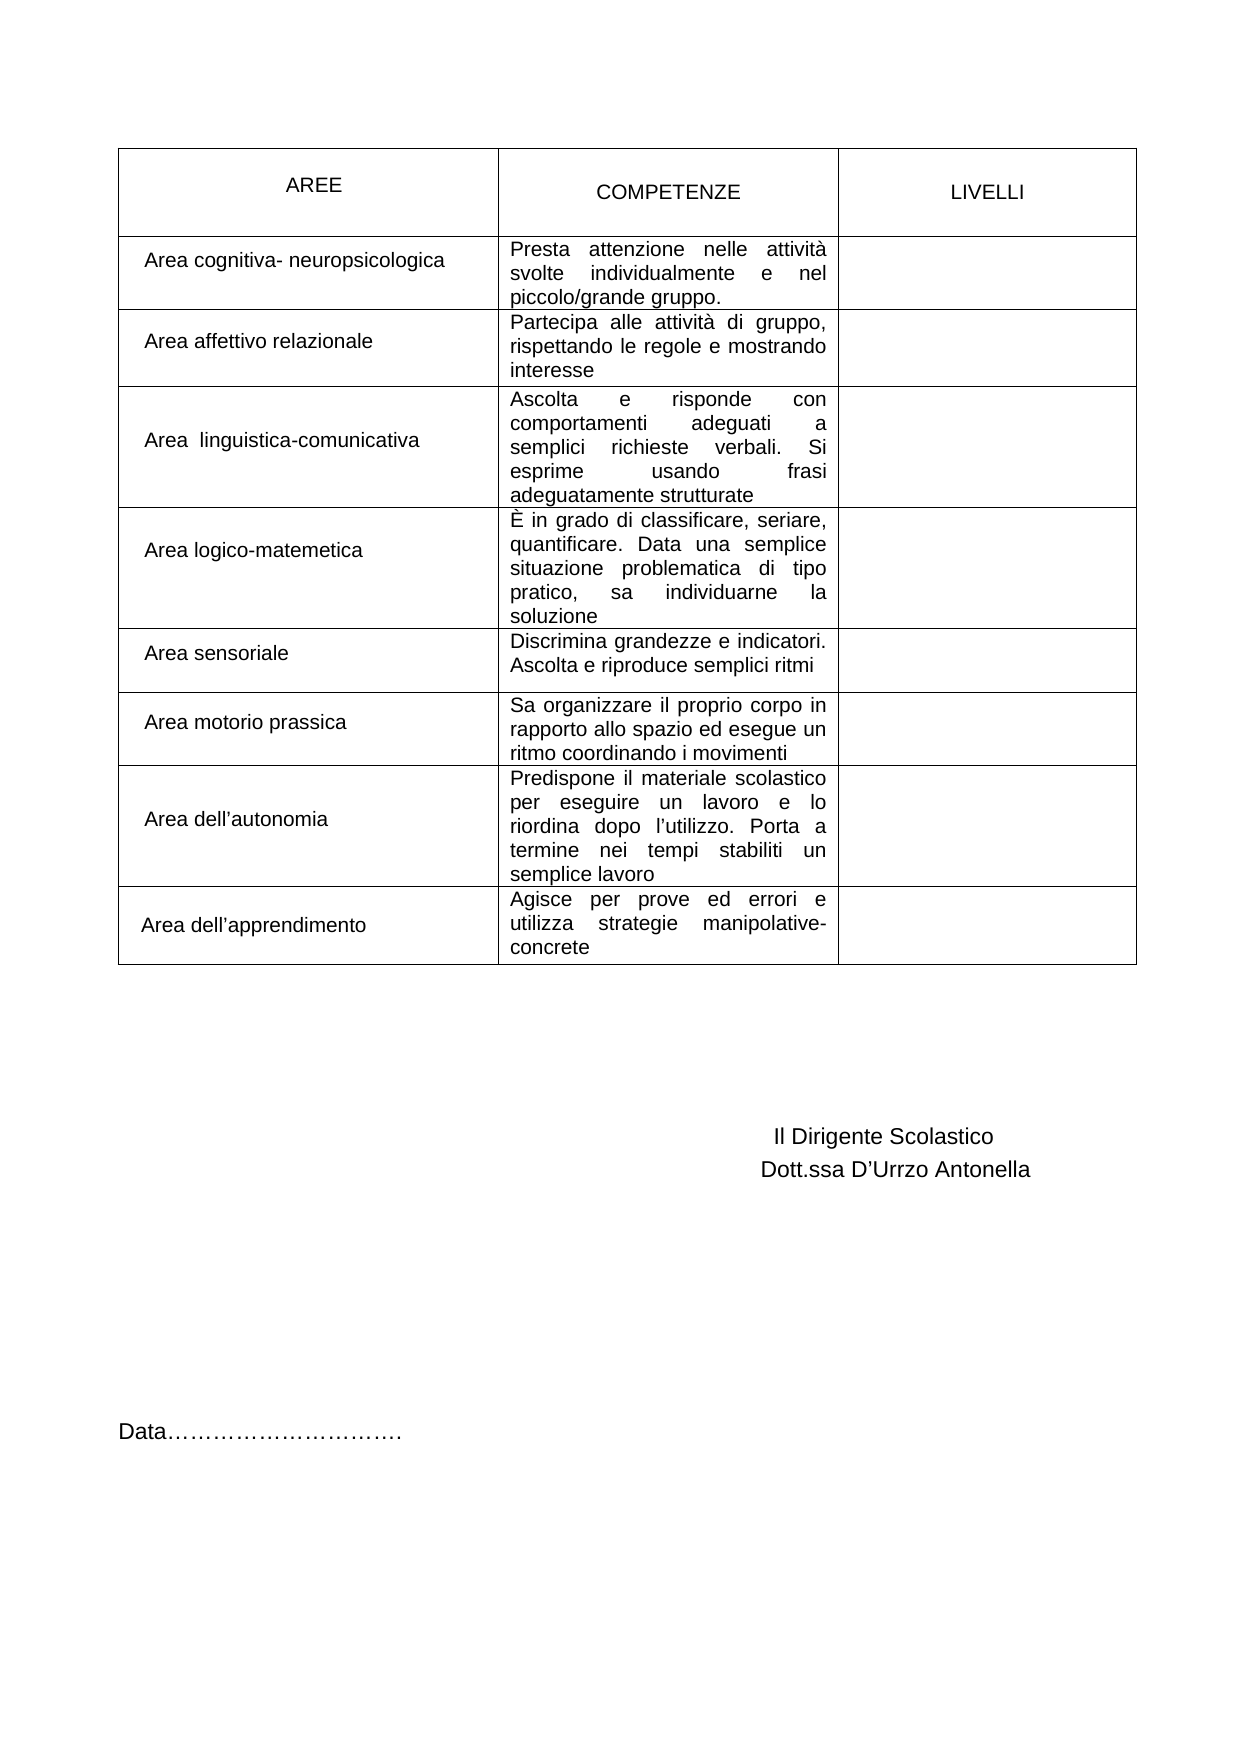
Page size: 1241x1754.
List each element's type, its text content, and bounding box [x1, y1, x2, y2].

table_cell Area linguistica-comunicativa [119, 387, 498, 507]
table_cell Area affettivo relazionale [119, 310, 498, 386]
text Data…………………………. [118, 1418, 1122, 1444]
subtitle Il Dirigente Scolastico [118, 1123, 1122, 1149]
table_cell Predispone il materiale scolastico per eseguire un lavoro e lo riordina dopo l’utilizzo. Porta a termine nei tempi stabiliti un semplice lavoro [499, 766, 838, 886]
table_cell [839, 693, 1136, 765]
subtitle Dott.ssa D’Urrzo Antonella [118, 1156, 1122, 1182]
table_cell Agisce per prove ed errori e utilizza strategie manipolative-concrete [499, 887, 838, 963]
table_cell Area motorio prassica [119, 693, 498, 765]
table_header COMPETENZE [499, 149, 838, 236]
table_cell [839, 887, 1136, 963]
table_cell Discrimina grandezze e indicatori. Ascolta e riproduce semplici ritmi [499, 629, 838, 692]
table_header LIVELLI [839, 149, 1136, 236]
table_cell [839, 766, 1136, 886]
table_cell [839, 629, 1136, 692]
table_cell Area cognitiva- neuropsicologica [119, 237, 498, 309]
table_cell [839, 237, 1136, 309]
table_cell [839, 310, 1136, 386]
table_cell Ascolta e risponde con comportamenti adeguati a semplici richieste verbali. Si esprime usando frasi adeguatamente strutturate [499, 387, 838, 507]
table_cell Presta attenzione nelle attività svolte individualmente e nel piccolo/grande gruppo. [499, 237, 838, 309]
table_cell È in grado di classificare, seriare, quantificare. Data una semplice situazione problematica di tipo pratico, sa individuarne la soluzione [499, 508, 838, 628]
table_cell Area dell’apprendimento [119, 887, 498, 963]
table_cell Area logico-matemetica [119, 508, 498, 628]
table_cell [839, 508, 1136, 628]
table_cell Sa organizzare il proprio corpo in rapporto allo spazio ed esegue un ritmo coordinando i movimenti [499, 693, 838, 765]
table_cell Area dell’autonomia [119, 766, 498, 886]
table_cell [839, 387, 1136, 507]
table_cell Area sensoriale [119, 629, 498, 692]
table_header AREE [119, 149, 498, 236]
table_cell Partecipa alle attività di gruppo, rispettando le regole e mostrando interesse [499, 310, 838, 386]
